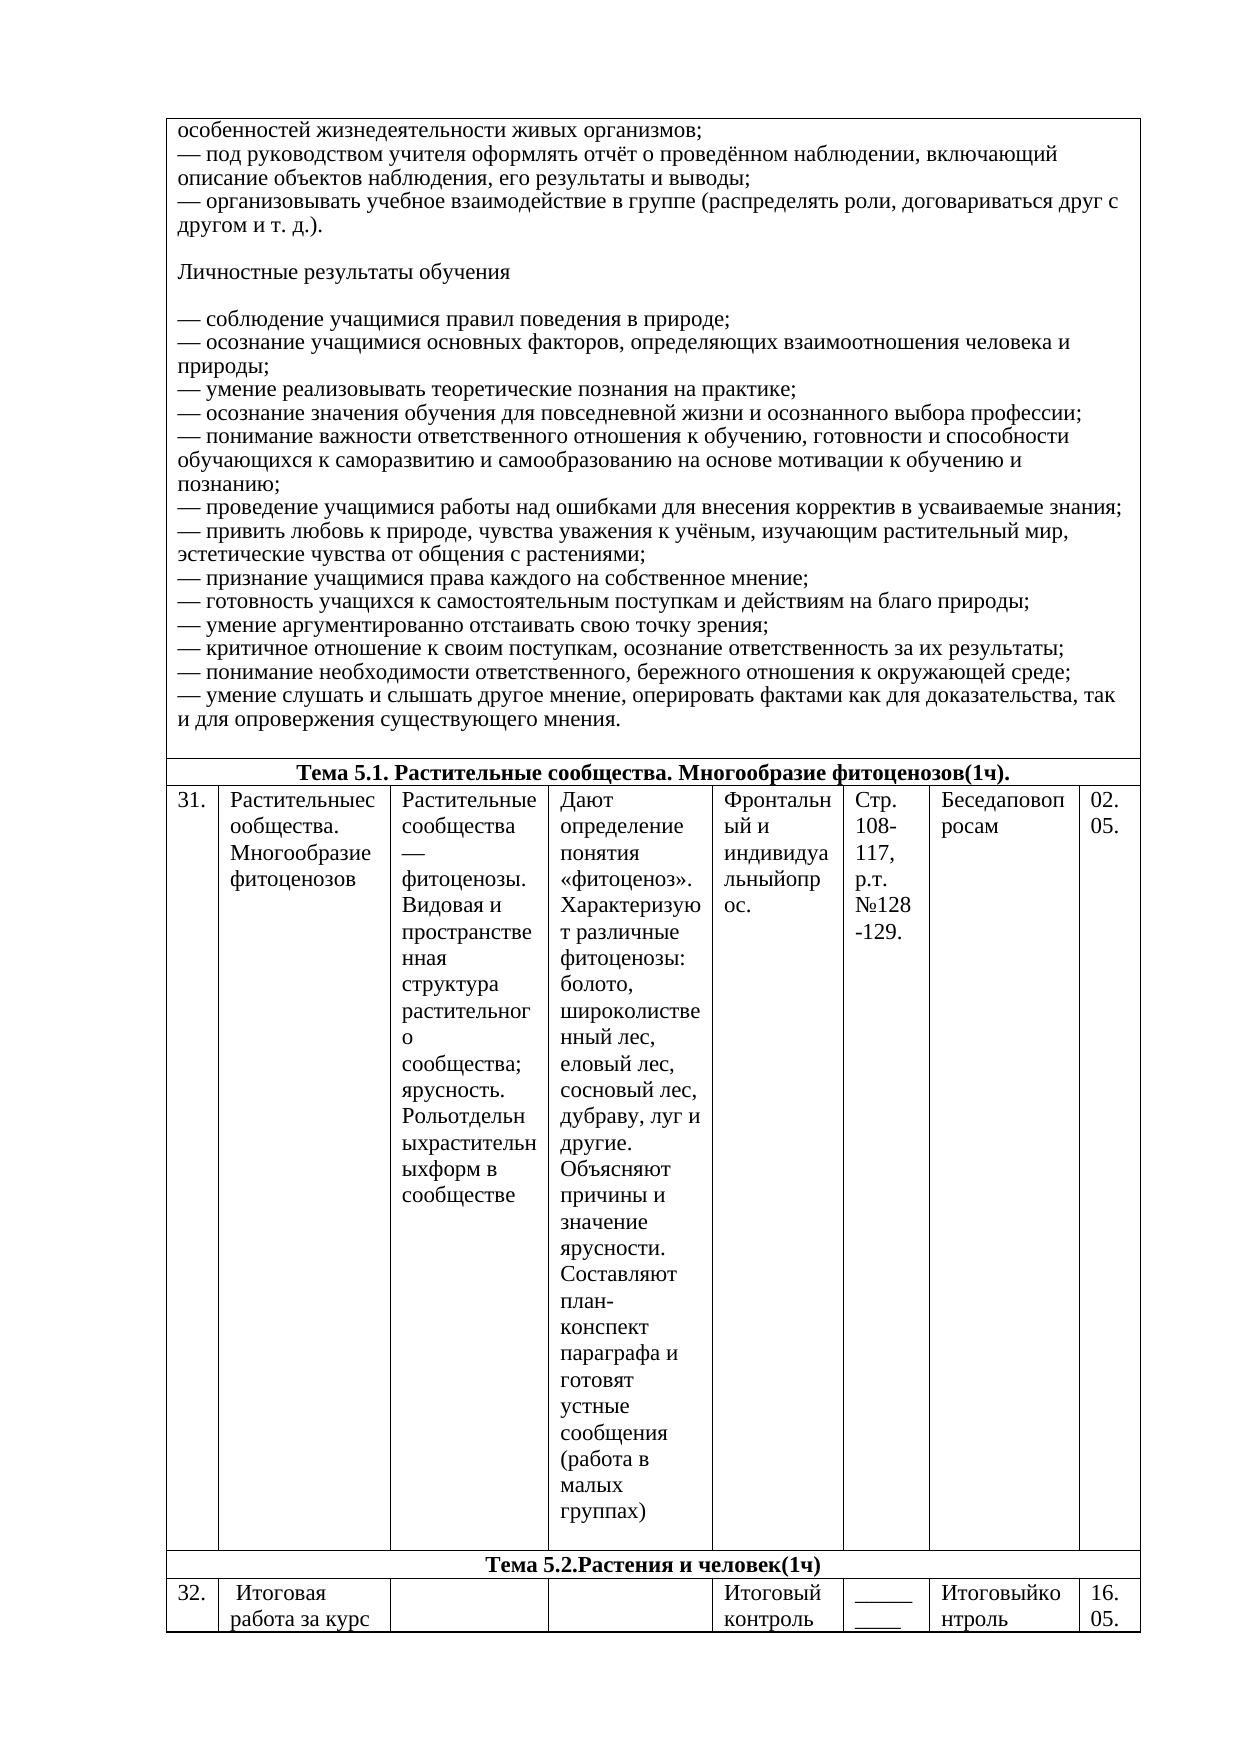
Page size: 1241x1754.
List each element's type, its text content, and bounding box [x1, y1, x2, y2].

table_cell Растительныесообщества. Многообразиефитоценозов [219, 786, 390, 1550]
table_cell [219, 1579, 390, 1631]
table_cell [391, 1579, 548, 1631]
table_cell Итоговыйконтроль [713, 1579, 843, 1631]
table_cell Беседаповопросам [930, 786, 1079, 1550]
table_cell Итоговыйконтроль [930, 1579, 1079, 1631]
table_cell _________ [844, 1579, 929, 1631]
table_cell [167, 119, 1140, 758]
table_cell 32. [167, 1579, 218, 1631]
table_cell Растительные сообщества — фитоценозы. Видовая и пространственная структура растительного сообщества; ярусность. Рольотдельныхрастительныхформ в сообществе [391, 786, 548, 1550]
table_cell [549, 1579, 712, 1631]
table_cell Тема 5.1. Растительные сообщества. Многообразие фитоценозов(1ч). [167, 759, 1140, 785]
table_cell Стр. 108-117, р.т. №128-129. [844, 786, 929, 1550]
table_cell Фронтальный и индивидуальныйопрос. [713, 786, 843, 1550]
table_cell 31. [167, 786, 218, 1550]
table_cell Тема 5.2.Растения и человек(1ч) [167, 1551, 1140, 1578]
table_cell Дают определение понятия «фитоценоз». Характеризуют различные фитоценозы: болото, широколиственный лес, еловый лес, сосновый лес, дубраву, луг и другие. Объясняют причины и значение ярусности. Составляют план-конспект параграфа и готовят устные сообщения (работа в малых группах) [549, 786, 712, 1550]
table_cell 16.05. [1080, 1579, 1140, 1631]
table_cell 02.05. [1080, 786, 1140, 1550]
